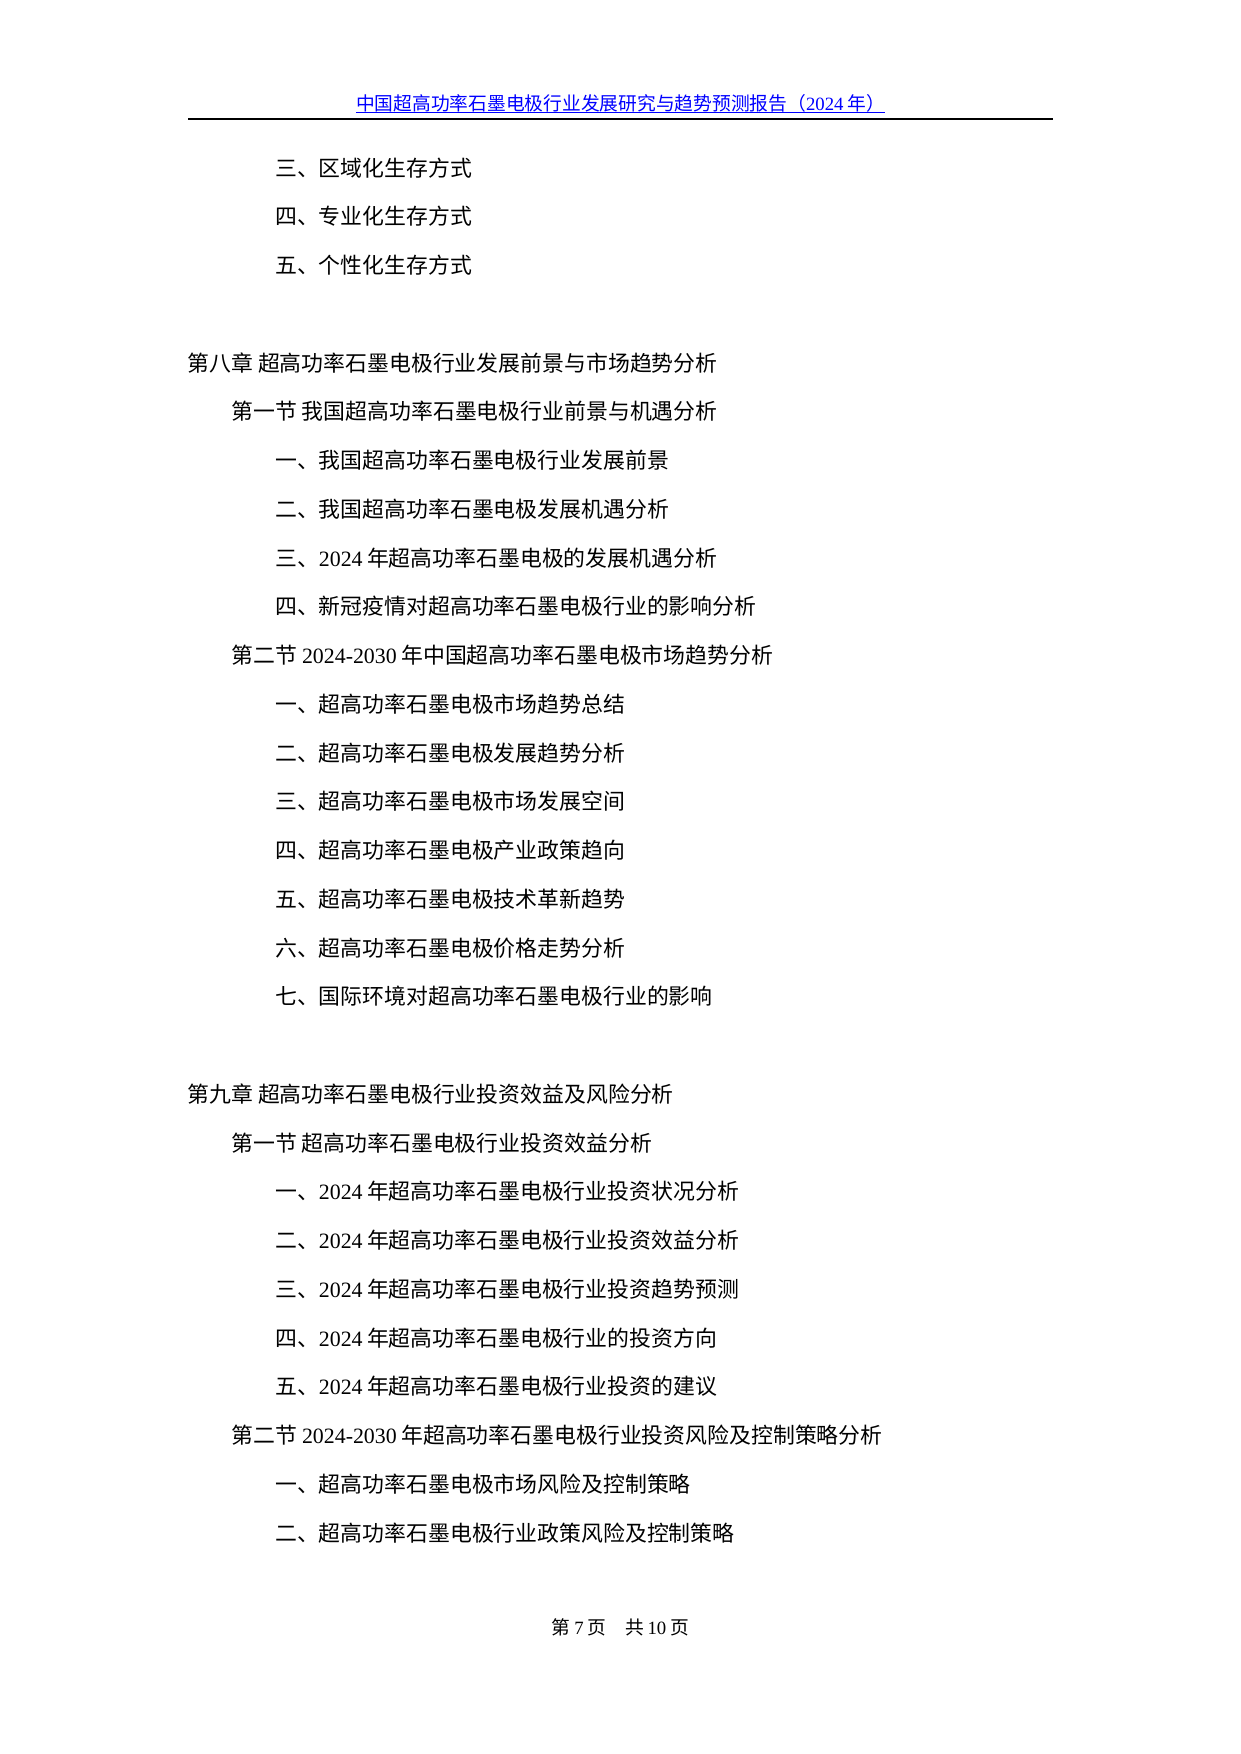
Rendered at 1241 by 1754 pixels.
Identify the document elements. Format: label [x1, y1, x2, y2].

text [187, 150, 1053, 1548]
